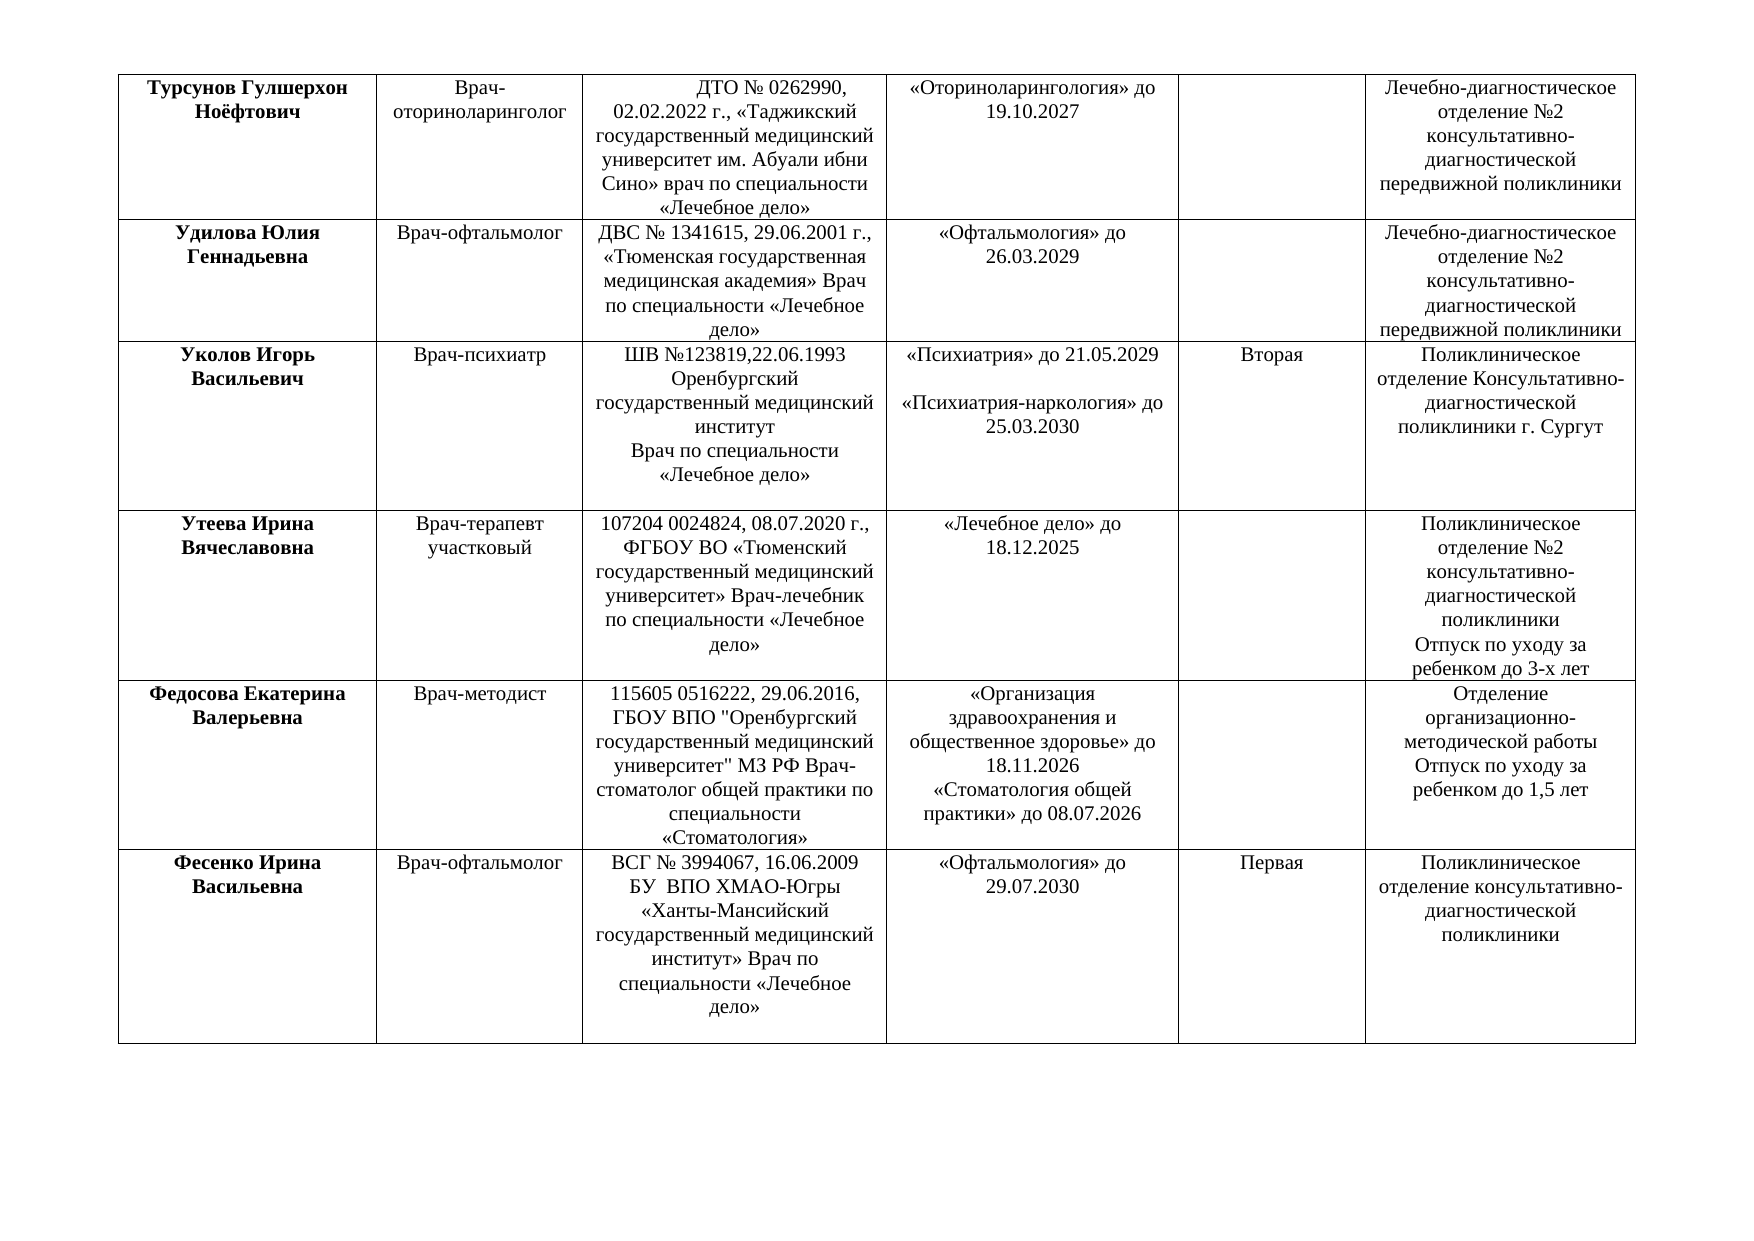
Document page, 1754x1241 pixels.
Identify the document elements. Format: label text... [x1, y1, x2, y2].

table_cell «Лечебное дело» до 18.12.2025 [887, 511, 1178, 679]
table_cell [1179, 511, 1365, 679]
table_cell Утеева Ирина Вячеславовна [119, 511, 376, 679]
table_cell «Психиатрия» до 21.05.2029 «Психиатрия-наркология» до 25.03.2030 [887, 342, 1178, 510]
table_header Врач-оториноларинголог [377, 75, 582, 219]
table_cell 115605 0516222, 29.06.2016, ГБОУ ВПО "Оренбургский государственный медицинский университет" МЗ РФ Врач-стоматолог общей практики по специальности «Стоматология» [583, 681, 886, 849]
table_header «Оториноларингология» до 19.10.2027 [887, 75, 1178, 219]
table_cell Поликлиническое отделение №2 консультативно-диагностической поликлиники Отпуск по уходу за ребенком до 3-х лет [1366, 511, 1635, 679]
table_cell Лечебно-диагностическое отделение №2 консультативно-диагностической передвижной поликлиники [1366, 220, 1635, 341]
table_cell Первая [1179, 850, 1365, 1043]
table_cell Врач-психиатр [377, 342, 582, 510]
table_cell Отделение организационно-методической работы Отпуск по уходу за ребенком до 1,5 лет [1366, 681, 1635, 849]
table_cell Врач-офтальмолог [377, 850, 582, 1043]
table_cell Врач-офтальмолог [377, 220, 582, 341]
table_cell 107204 0024824, 08.07.2020 г., ФГБОУ ВО «Тюменский государственный медицинский университет» Врач-лечебник по специальности «Лечебное дело» [583, 511, 886, 679]
table_cell [1179, 220, 1365, 341]
table_cell ШВ №123819,22.06.1993 Оренбургский государственный медицинский институт Врач по специальности «Лечебное дело» [583, 342, 886, 510]
table_header ДТО № 0262990, 02.02.2022 г., «Таджикский государственный медицинский университет им. Абуали ибни Сино» врач по специальности «Лечебное дело» [583, 75, 886, 219]
table_cell Федосова Екатерина Валерьевна [119, 681, 376, 849]
table_cell Фесенко Ирина Васильевна [119, 850, 376, 1043]
table_header [1179, 75, 1365, 219]
table_cell «Офтальмология» до 26.03.2029 [887, 220, 1178, 341]
table_header Турсунов Гулшерхон Ноёфтович [119, 75, 376, 219]
table_cell Врач-методист [377, 681, 582, 849]
table_cell Поликлиническое отделение консультативно-диагностической поликлиники [1366, 850, 1635, 1043]
table_cell Удилова Юлия Геннадьевна [119, 220, 376, 341]
table_cell ДВС № 1341615, 29.06.2001 г., «Тюменская государственная медицинская академия» Врач по специальности «Лечебное дело» [583, 220, 886, 341]
table_cell Поликлиническое отделение Консультативно-диагностической поликлиники г. Сургут [1366, 342, 1635, 510]
table_header Лечебно-диагностическое отделение №2 консультативно-диагностической передвижной поликлиники [1366, 75, 1635, 219]
table_cell «Организация здравоохранения и общественное здоровье» до 18.11.2026 «Стоматология общей практики» до 08.07.2026 [887, 681, 1178, 849]
table_cell Вторая [1179, 342, 1365, 510]
table_cell Уколов Игорь Васильевич [119, 342, 376, 510]
table_cell [1179, 681, 1365, 849]
table_cell Врач-терапевт участковый [377, 511, 582, 679]
table_cell ВСГ № 3994067, 16.06.2009 БУ ВПО ХМАО-Югры «Ханты-Мансийский государственный медицинский институт» Врач по специальности «Лечебное дело» [583, 850, 886, 1043]
table_cell «Офтальмология» до 29.07.2030 [887, 850, 1178, 1043]
